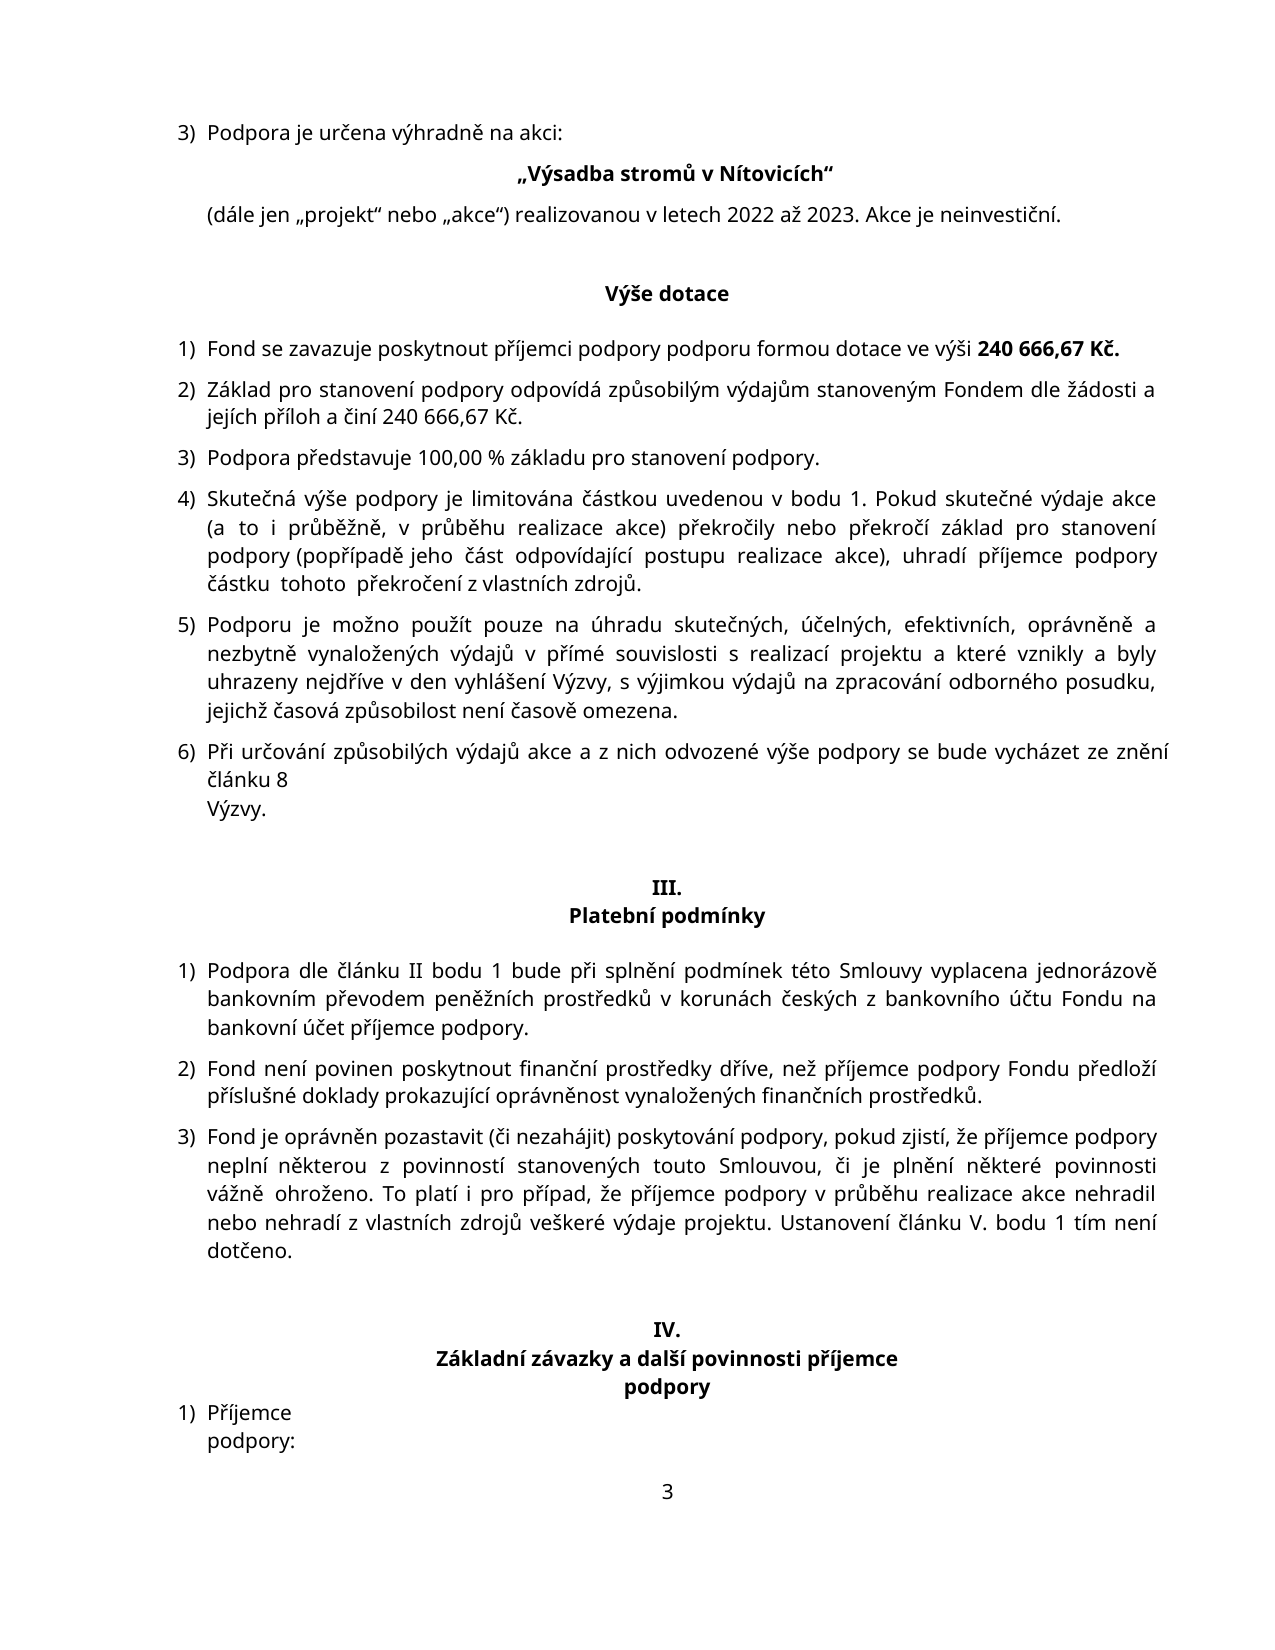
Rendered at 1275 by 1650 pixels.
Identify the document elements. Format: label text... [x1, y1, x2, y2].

subtitle III. [273, 873, 1061, 902]
text IV. [652, 1316, 682, 1344]
list Při určování způsobilých výdajů akce a z nich odvozené výše podpory se bude vycházet ze znění článku 8 [177, 737, 1169, 794]
list Fond se zavazuje poskytnout příjemci podpory podporu formou dotace ve výši 240 666,67 Kč. [177, 334, 1169, 362]
text (dále jen „projekt“ nebo „akce“) realizovanou v letech 2022 až 2023. Akce je neinvestiční. [207, 200, 1169, 228]
list Základ pro stanovení podpory odpovídá způsobilým výdajům stanoveným Fondem dle žádosti a jejích příloh a činí 240 666,67 Kč. [177, 375, 1157, 431]
text Výzvy. [207, 794, 1169, 822]
list Skutečná výše podpory je limitována částkou uvedenou v bodu 1. Pokud skutečné výdaje akce (a to i průběžně, v průběhu realizace akce) překročily nebo překročí základ pro stanovení podpory (popřípadě jeho část odpovídající postupu realizace akce), uhradí příjemce podpory částku tohoto překročení z vlastních zdrojů. [177, 484, 1157, 598]
list Fond není povinen poskytnout finanční prostředky dříve, než příjemce podpory Fondu předloží příslušné doklady prokazující oprávněnost vynaložených finančních prostředků. [177, 1054, 1157, 1110]
list Podpora dle článku II bodu 1 bude při splnění podmínek této Smlouvy vyplacena jednorázově bankovním převodem peněžních prostředků v korunách českých z bankovního účtu Fondu na bankovní účet příjemce podpory. [177, 956, 1157, 1041]
subtitle Základní závazky a další povinnosti příjemce podpory [404, 1344, 930, 1401]
list Podporu je možno použít pouze na úhradu skutečných, účelných, efektivních, oprávněně a nezbytně vynaložených výdajů v přímé souvislosti s realizací projektu a které vznikly a byly uhrazeny nejdříve v den vyhlášení Výzvy, s výjimkou výdajů na zpracování odborného posudku, jejichž časová způsobilost není časově omezena. [177, 611, 1157, 724]
subtitle Výše dotace [273, 279, 1062, 308]
subtitle Platební podmínky [273, 902, 1061, 930]
list Podpora je určena výhradně na akci: [177, 118, 1169, 146]
list Příjemce podpory: [177, 1398, 378, 1455]
list Fond je oprávněn pozastavit (či nezahájit) poskytování podpory, pokud zjistí, že příjemce podpory neplní některou z povinností stanovených touto Smlouvou, či je plnění některé povinnosti vážně ohroženo. To platí i pro případ, že příjemce podpory v průběhu realizace akce nehradil nebo nehradí z vlastních zdrojů veškeré výdaje projektu. Ustanovení článku V. bodu 1 tím není dotčeno. [177, 1122, 1157, 1264]
list Podpora představuje 100,00 % základu pro stanovení podpory. [177, 443, 1169, 472]
subtitle „Výsadba stromů v Nítovicích“ [517, 159, 1169, 187]
